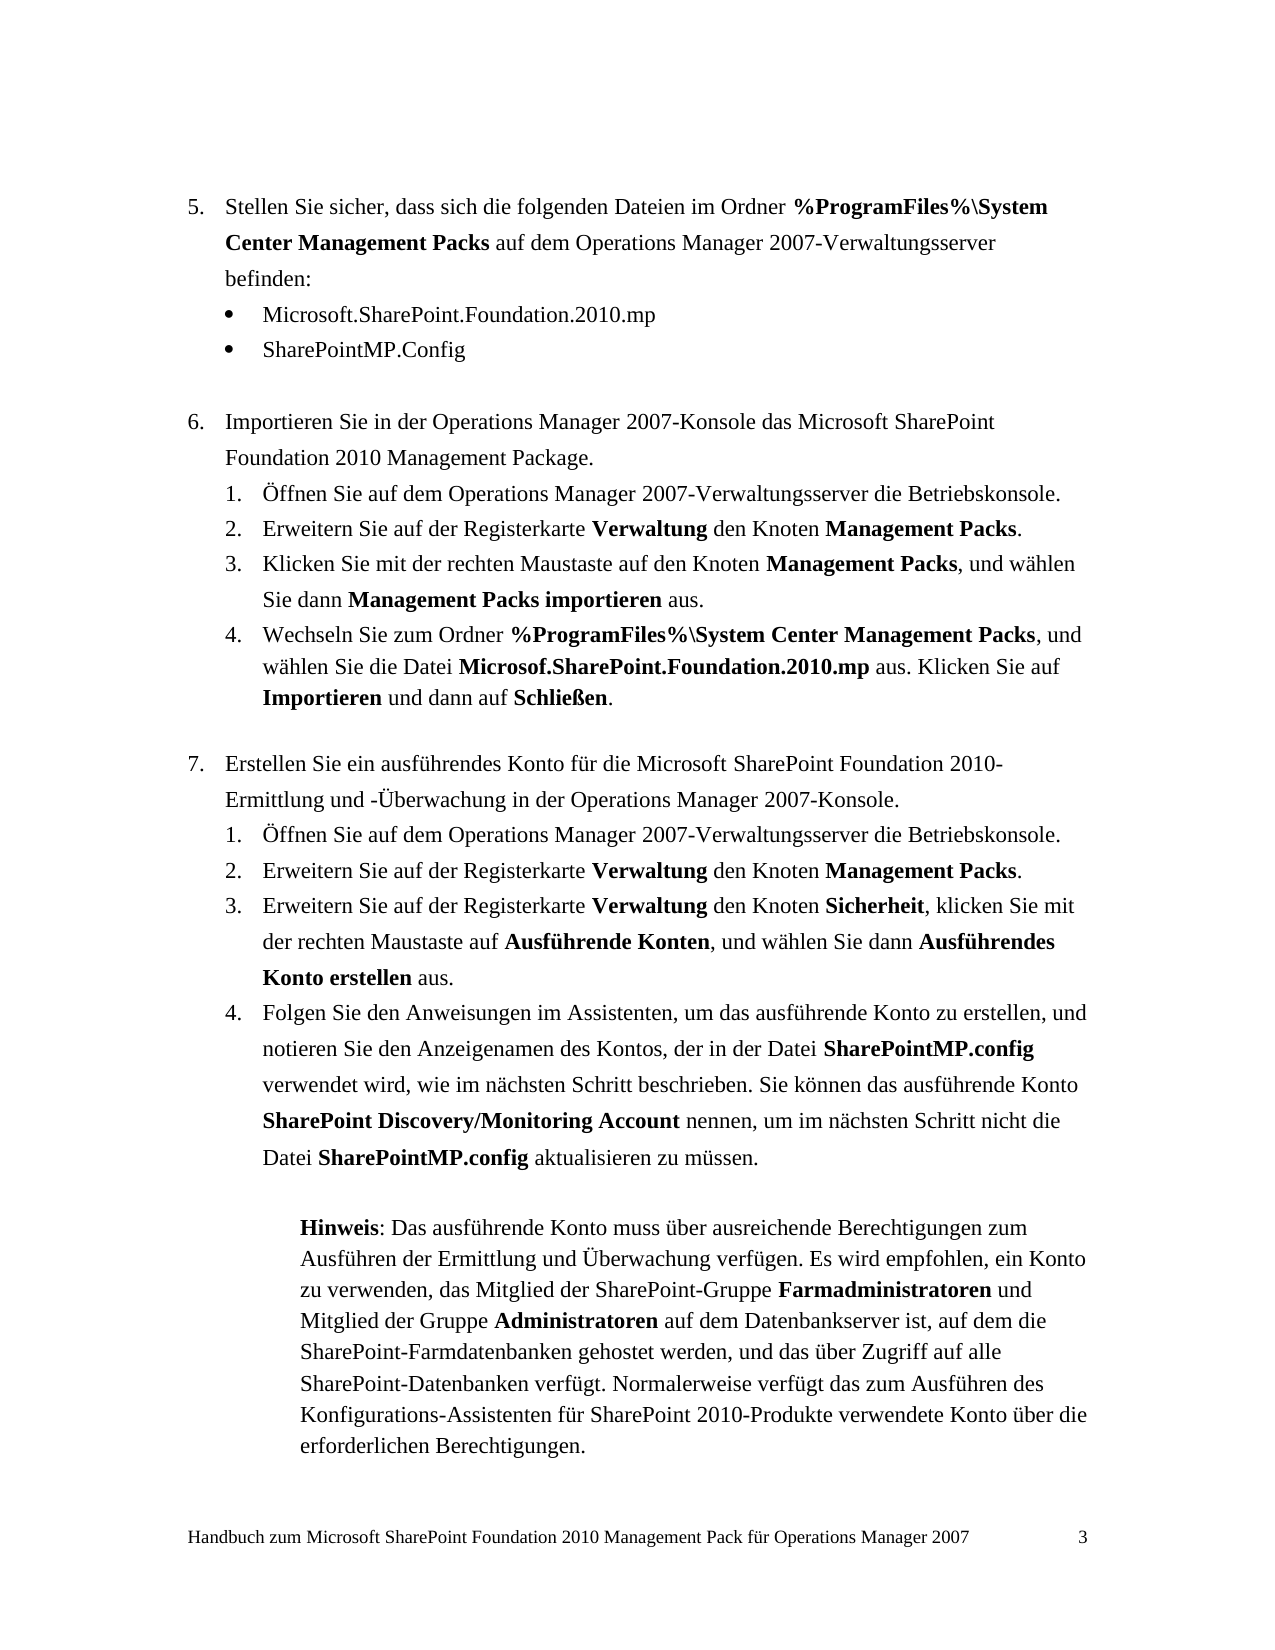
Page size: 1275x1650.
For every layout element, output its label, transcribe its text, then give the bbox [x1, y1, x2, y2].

list Erweitern Sie auf der Registerkarte Verwaltung den Knoten Sicherheit, klicken Sie mit der rechten Maustaste auf Ausführende Konten, und wählen Sie dann Ausführendes Konto erstellen aus. [225, 889, 1087, 993]
list Microsoft.SharePoint.Foundation.2010.mp [225, 298, 1087, 329]
list Hinweis: Das ausführende Konto muss über ausreichende Berechtigungen zum Ausführen der Ermittlung und Überwachung verfügen. Es wird empfohlen, ein Konto zu verwenden, das Mitglied der SharePoint-Gruppe Farmadministratoren und Mitglied der Gruppe Administratoren auf dem Datenbankserver ist, auf dem die SharePoint-Farmdatenbanken gehostet werden, und das über Zugriff auf alle SharePoint-Datenbanken verfügt. Normalerweise verfügt das zum Ausführen des Konfigurations-Assistenten für SharePoint 2010-Produkte verwendete Konto über die erforderlichen Berechtigungen. [300, 1211, 1087, 1461]
list Wechseln Sie zum Ordner %ProgramFiles%\System Center Management Packs, und wählen Sie die Datei Microsof.SharePoint.Foundation.2010.mp aus. Klicken Sie auf Importieren und dann auf Schließen. [225, 619, 1087, 713]
list Erweitern Sie auf der Registerkarte Verwaltung den Knoten Management Packs. [225, 512, 1087, 544]
list Stellen Sie sicher, dass sich die folgenden Dateien im Ordner %ProgramFiles%\System Center Management Packs auf dem Operations Manager 2007-Verwaltungsserver befinden: [187, 191, 1087, 294]
list Öffnen Sie auf dem Operations Manager 2007-Verwaltungsserver die Betriebskonsole. [225, 819, 1087, 850]
list Erweitern Sie auf der Registerkarte Verwaltung den Knoten Management Packs. [225, 854, 1087, 885]
list Öffnen Sie auf dem Operations Manager 2007-Verwaltungsserver die Betriebskonsole. [225, 477, 1087, 508]
list Erstellen Sie ein ausführendes Konto für die Microsoft SharePoint Foundation 2010-Ermittlung und -Überwachung in der Operations Manager 2007-Konsole. [187, 748, 1087, 815]
list Klicken Sie mit der rechten Maustaste auf den Knoten Management Packs, und wählen Sie dann Management Packs importieren aus. [225, 548, 1087, 615]
list SharePointMP.Config [225, 334, 1087, 401]
list Importieren Sie in der Operations Manager 2007-Konsole das Microsoft SharePoint Foundation 2010 Management Package. [187, 406, 1087, 473]
list Folgen Sie den Anweisungen im Assistenten, um das ausführende Konto zu erstellen, und notieren Sie den Anzeigenamen des Kontos, der in der Datei SharePointMP.config verwendet wird, wie im nächsten Schritt beschrieben. Sie können das ausführende Konto SharePoint Discovery/Monitoring Account nennen, um im nächsten Schritt nicht die Datei SharePointMP.config aktualisieren zu müssen. [225, 997, 1087, 1172]
